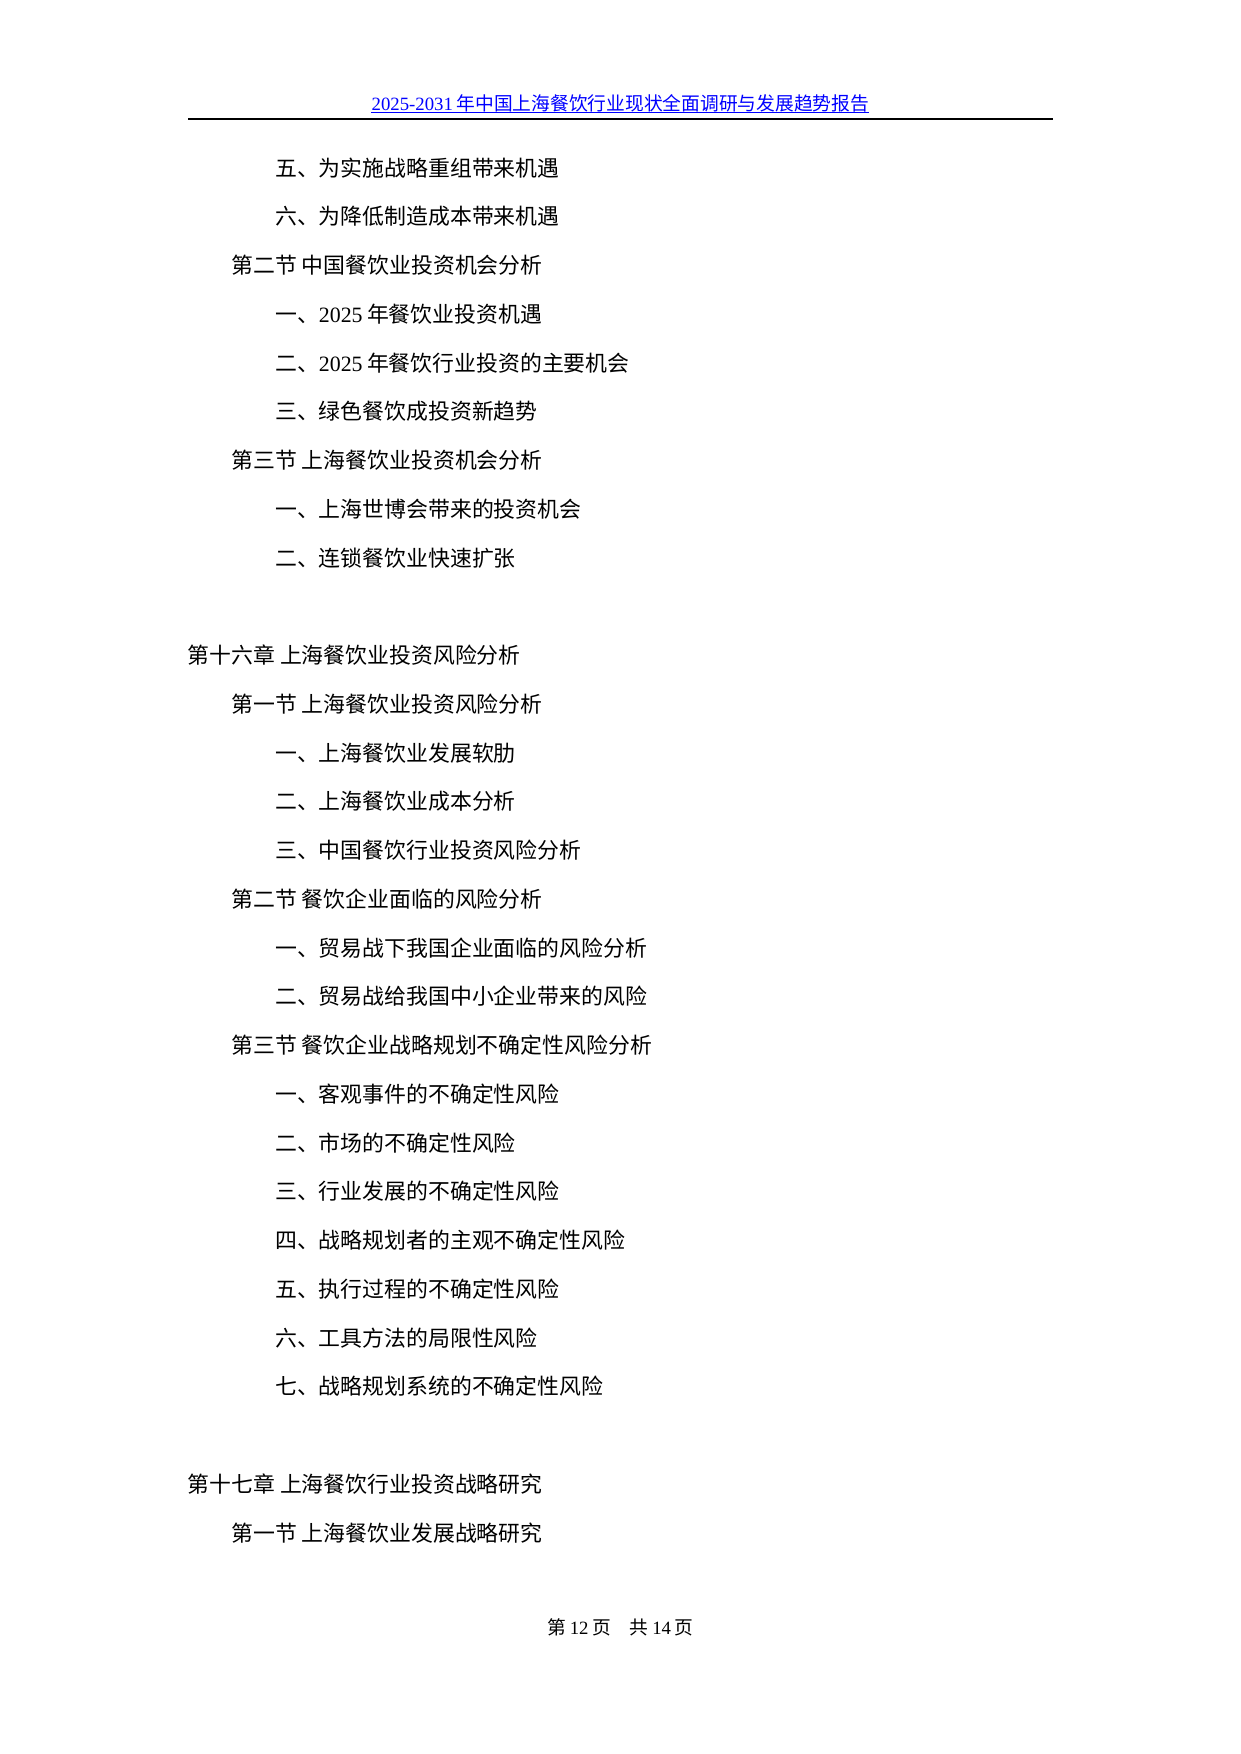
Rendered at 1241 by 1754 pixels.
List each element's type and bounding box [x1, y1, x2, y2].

text [187, 150, 1053, 1548]
